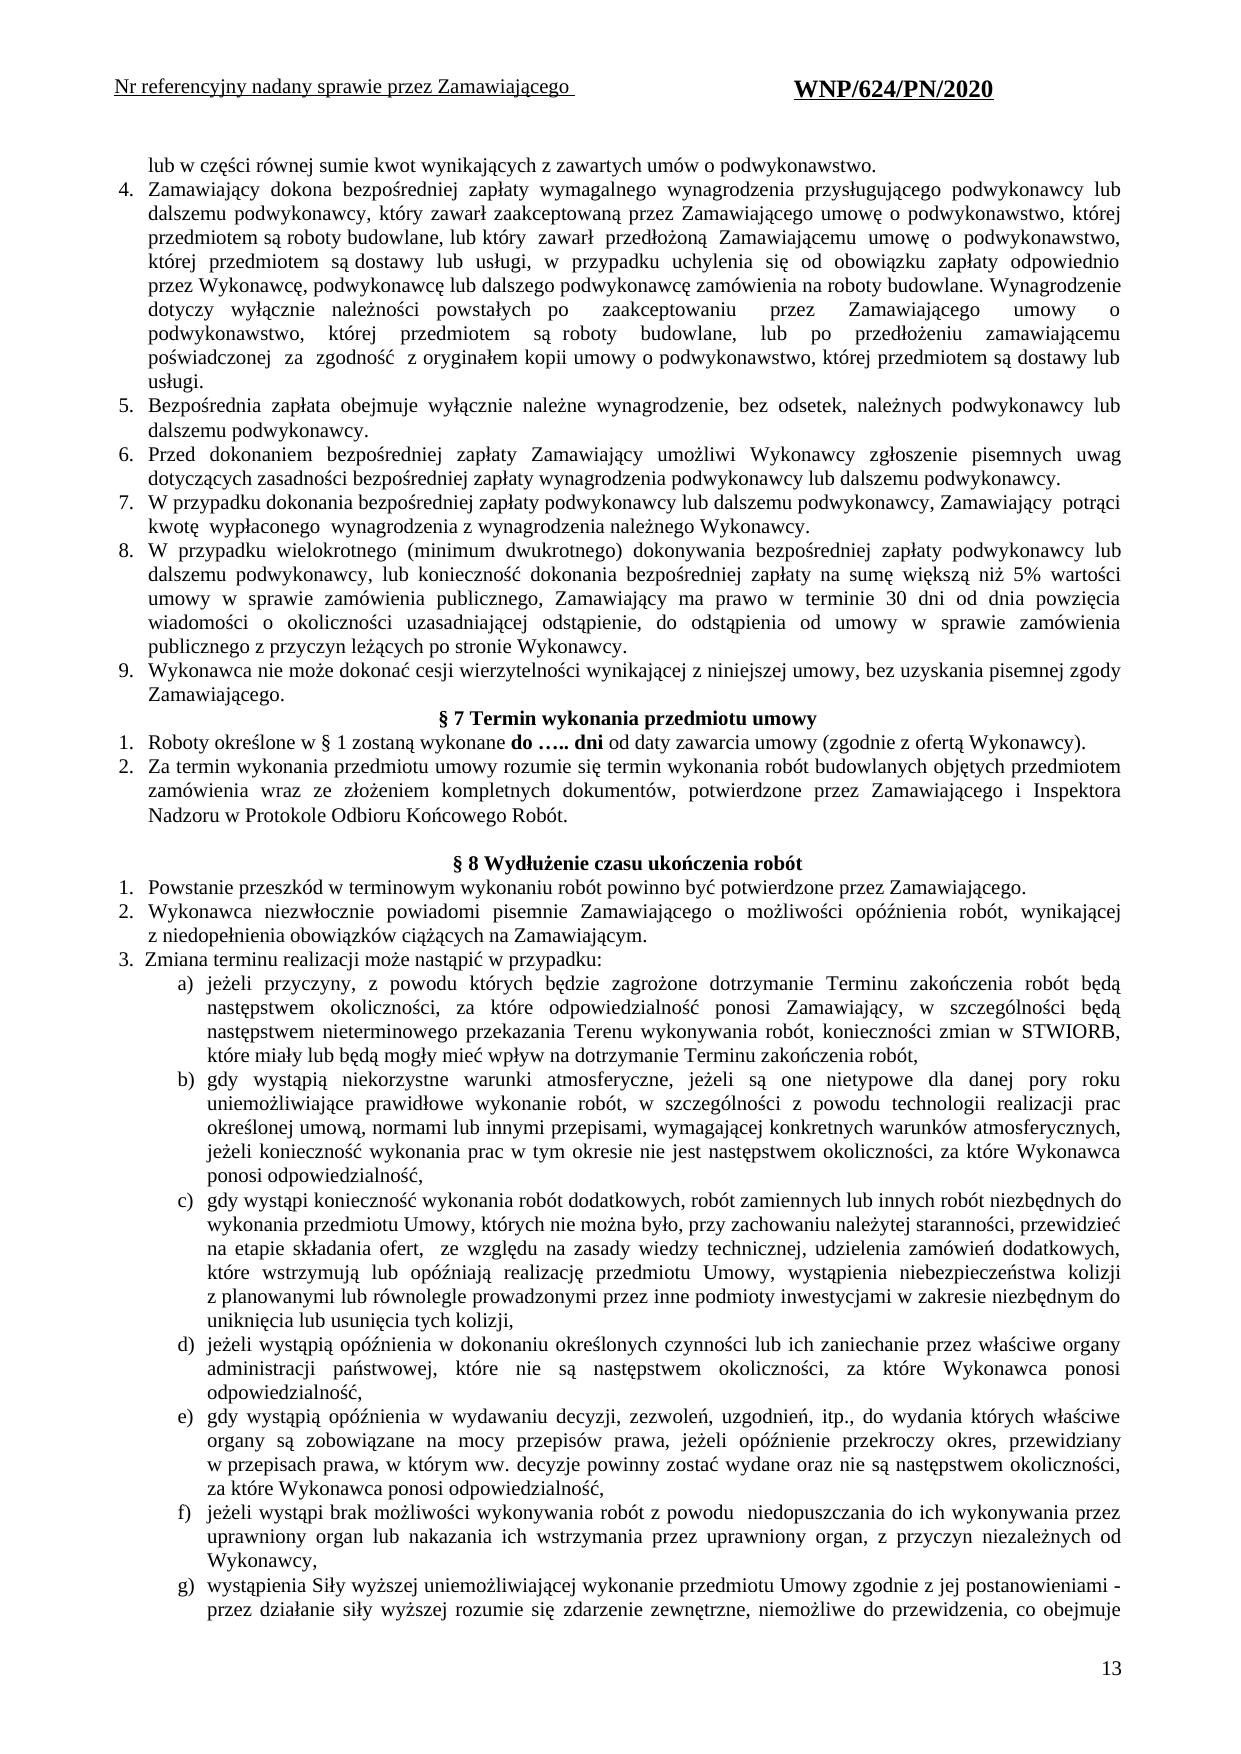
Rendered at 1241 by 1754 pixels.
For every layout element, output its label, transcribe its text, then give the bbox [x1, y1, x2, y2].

list Wykonawca nie może dokonać cesji wierzytelności wynikającej z niniejszej umowy, bez uzyskania pisemnej zgody Zamawiającego. [118, 658, 1122, 706]
text 2. Za termin wykonania przedmiotu umowy rozumie się termin wykonania robót budowlanych objętych przedmiotem zamówienia wraz ze złożeniem kompletnych dokumentów, potwierdzone przez Zamawiającego i Inspektora Nadzoru w Protokole Odbioru Końcowego Robót. [118, 754, 1122, 827]
text 3. Zmiana terminu realizacji może nastąpić w przypadku: [118, 947, 1122, 971]
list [177, 1572, 1122, 1621]
list Bezpośrednia zapłata obejmuje wyłącznie należne wynagrodzenie, bez odsetek, należnych podwykonawcy lub dalszemu podwykonawcy. [118, 393, 1122, 442]
list W przypadku dokonania bezpośredniej zapłaty podwykonawcy lub dalszemu podwykonawcy, Zamawiający potrąci kwotę wypłaconego wynagrodzenia z wynagrodzenia należnego Wykonawcy. [118, 490, 1122, 538]
text § 8 Wydłużenie czasu ukończenia robót [133, 851, 1122, 875]
text 1. Roboty określone w § 1 zostaną wykonane do ….. dni od daty zawarcia umowy (zgodnie z ofertą Wykonawcy). [118, 730, 1122, 754]
list gdy wystąpią opóźnienia w wydawaniu decyzji, zezwoleń, uzgodnień, itp., do wydania których właściwe organy są zobowiązane na mocy przepisów prawa, jeżeli opóźnienie przekroczy okres, przewidziany w przepisach prawa, w którym ww. decyzje powinny zostać wydane oraz nie są następstwem okoliczności, za które Wykonawca ponosi odpowiedzialność, [177, 1404, 1122, 1500]
list W przypadku wielokrotnego (minimum dwukrotnego) dokonywania bezpośredniej zapłaty podwykonawcy lub dalszemu podwykonawcy, lub konieczność dokonania bezpośredniej zapłaty na sumę większą niż 5% wartości umowy w sprawie zamówienia publicznego, Zamawiający ma prawo w terminie 30 dni od dnia powzięcia wiadomości o okoliczności uzasadniającej odstąpienie, do odstąpienia od umowy w sprawie zamówienia publicznego z przyczyn leżących po stronie Wykonawcy. [118, 538, 1122, 658]
text 1. Powstanie przeszkód w terminowym wykonaniu robót powinno być potwierdzone przez Zamawiającego. [118, 875, 1122, 899]
list jeżeli wystąpią opóźnienia w dokonaniu określonych czynności lub ich zaniechanie przez właściwe organy administracji państwowej, które nie są następstwem okoliczności, za które Wykonawca ponosi odpowiedzialność, [177, 1332, 1122, 1404]
list Przed dokonaniem bezpośredniej zapłaty Zamawiający umożliwi Wykonawcy zgłoszenie pisemnych uwag dotyczących zasadności bezpośredniej zapłaty wynagrodzenia podwykonawcy lub dalszemu podwykonawcy. [118, 442, 1122, 490]
text § 7 Termin wykonania przedmiotu umowy [133, 706, 1122, 730]
list jeżeli wystąpi brak możliwości wykonywania robót z powodu niedopuszczania do ich wykonywania przez uprawniony organ lub nakazania ich wstrzymania przez uprawniony organ, z przyczyn niezależnych od Wykonawcy, [177, 1500, 1122, 1572]
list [118, 153, 1122, 177]
text 2. Wykonawca niezwłocznie powiadomi pisemnie Zamawiającego o możliwości opóźnienia robót, wynikającej z niedopełnienia obowiązków ciążących na Zamawiającym. [118, 899, 1122, 947]
list gdy wystąpią niekorzystne warunki atmosferyczne, jeżeli są one nietypowe dla danej pory roku uniemożliwiające prawidłowe wykonanie robót, w szczególności z powodu technologii realizacji prac określonej umową, normami lub innymi przepisami, wymagającej konkretnych warunków atmosferycznych, jeżeli konieczność wykonania prac w tym okresie nie jest następstwem okoliczności, za które Wykonawca ponosi odpowiedzialność, [177, 1067, 1122, 1187]
list jeżeli przyczyny, z powodu których będzie zagrożone dotrzymanie Terminu zakończenia robót będą następstwem okoliczności, za które odpowiedzialność ponosi Zamawiający, w szczególności będą następstwem nieterminowego przekazania Terenu wykonywania robót, konieczności zmian w STWIORB, które miały lub będą mogły mieć wpływ na dotrzymanie Terminu zakończenia robót, [177, 971, 1122, 1067]
list gdy wystąpi konieczność wykonania robót dodatkowych, robót zamiennych lub innych robót niezbędnych do wykonania przedmiotu Umowy, których nie można było, przy zachowaniu należytej staranności, przewidzieć na etapie składania ofert, ze względu na zasady wiedzy technicznej, udzielenia zamówień dodatkowych, które wstrzymują lub opóźniają realizację przedmiotu Umowy, wystąpienia niebezpieczeństwa kolizji z planowanymi lub równolegle prowadzonymi przez inne podmioty inwestycjami w zakresie niezbędnym do uniknięcia lub usunięcia tych kolizji, [177, 1187, 1122, 1332]
list Zamawiający dokona bezpośredniej zapłaty wymagalnego wynagrodzenia przysługującego podwykonawcy lub dalszemu podwykonawcy, który zawarł zaakceptowaną przez Zamawiającego umowę o podwykonawstwo, której przedmiotem są roboty budowlane, lub który zawarł przedłożoną Zamawiającemu umowę o podwykonawstwo, której przedmiotem są dostawy lub usługi, w przypadku uchylenia się od obowiązku zapłaty odpowiednio przez Wykonawcę, podwykonawcę lub dalszego podwykonawcę zamówienia na roboty budowlane. Wynagrodzenie dotyczy wyłącznie należności powstałych po zaakceptowaniu przez Zamawiającego umowy o podwykonawstwo, której przedmiotem są roboty budowlane, lub po przedłożeniu zamawiającemu poświadczonej za zgodność z oryginałem kopii umowy o podwykonawstwo, której przedmiotem są dostawy lub usługi. [118, 177, 1122, 393]
